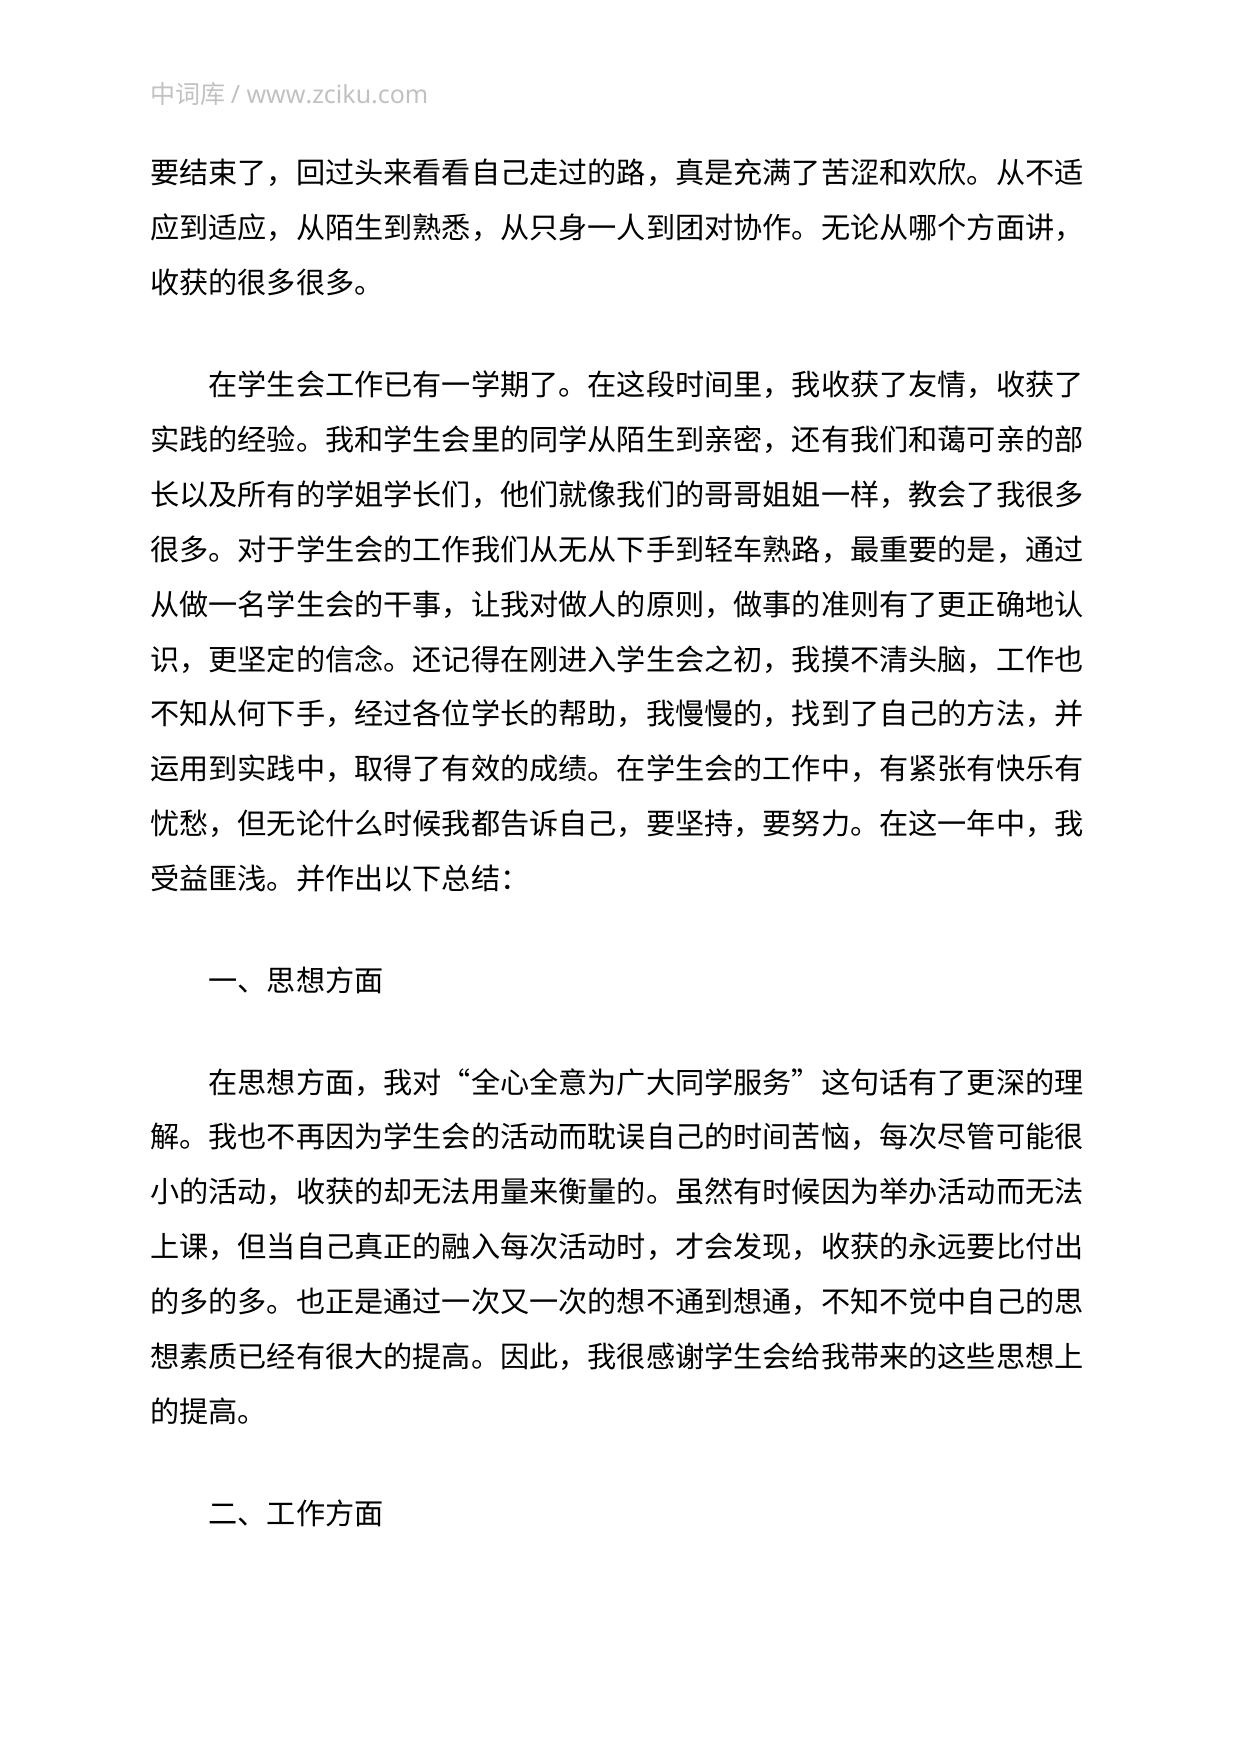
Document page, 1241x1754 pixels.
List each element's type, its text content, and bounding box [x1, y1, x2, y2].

text 在思想方面，我对“全心全意为广大同学服务”这句话有了更深的理解。我也不再因为学生会的活动而耽误自己的时间苦恼，每次尽管可能很小的活动，收获的却无法用量来衡量的。虽然有时候因为举办活动而无法上课，但当自己真正的融入每次活动时，才会发现，收获的永远要比付出的多的多。也正是通过一次又一次的想不通到想通，不知不觉中自己的思想素质已经有很大的提高。因此，我很感谢学生会给我带来的这些思想上的提高。 [150, 1059, 1090, 1431]
text 二、工作方面 [150, 1490, 1090, 1533]
text 一、思想方面 [150, 957, 1090, 1000]
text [150, 150, 1090, 302]
text 在学生会工作已有一学期了。在这段时间里，我收获了友情，收获了实践的经验。我和学生会里的同学从陌生到亲密，还有我们和蔼可亲的部长以及所有的学姐学长们，他们就像我们的哥哥姐姐一样，教会了我很多很多。对于学生会的工作我们从无从下手到轻车熟路，最重要的是，通过从做一名学生会的干事，让我对做人的原则，做事的准则有了更正确地认识，更坚定的信念。还记得在刚进入学生会之初，我摸不清头脑，工作也不知从何下手，经过各位学长的帮助，我慢慢的，找到了自己的方法，并运用到实践中，取得了有效的成绩。在学生会的工作中，有紧张有快乐有忧愁，但无论什么时候我都告诉自己，要坚持，要努力。在这一年中，我受益匪浅。并作出以下总结： [150, 362, 1090, 898]
